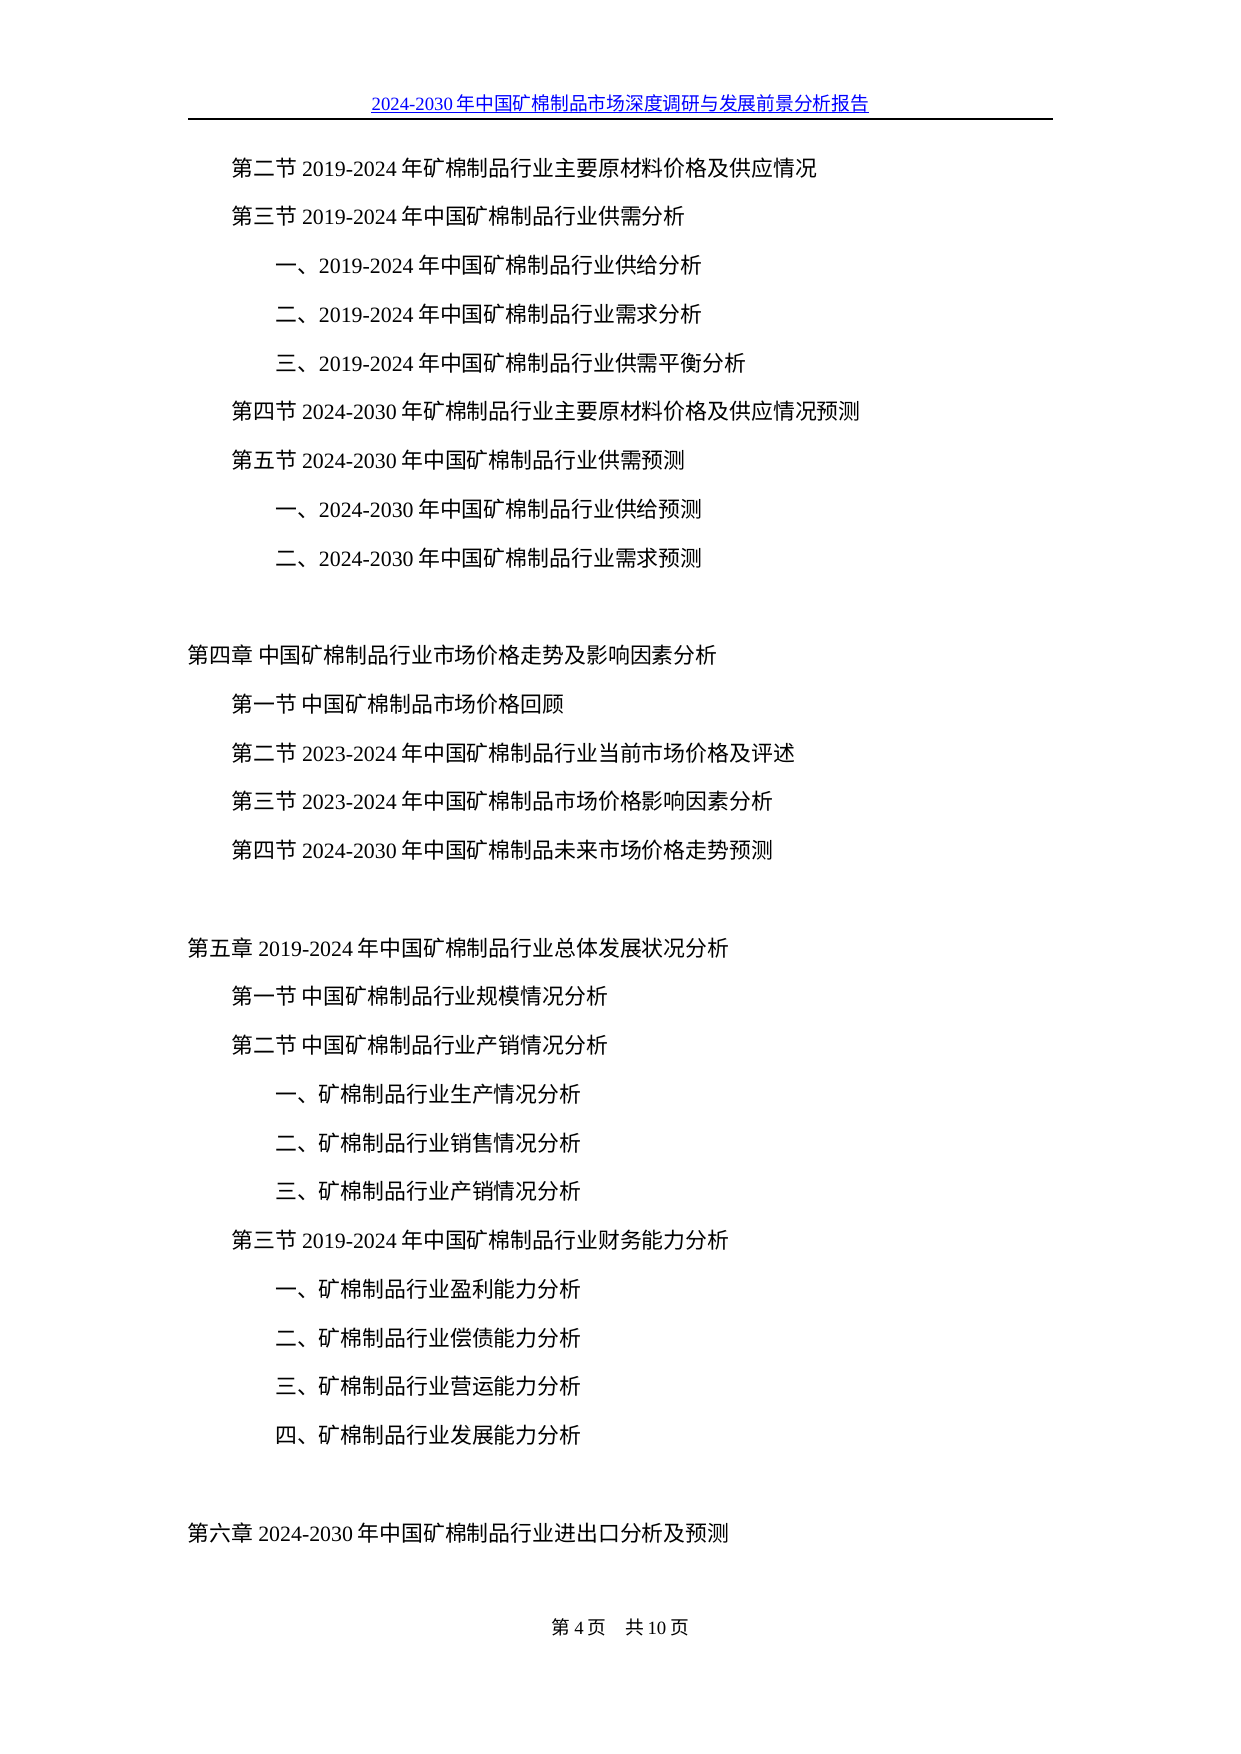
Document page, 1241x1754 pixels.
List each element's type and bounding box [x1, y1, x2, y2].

text [187, 150, 1053, 1548]
